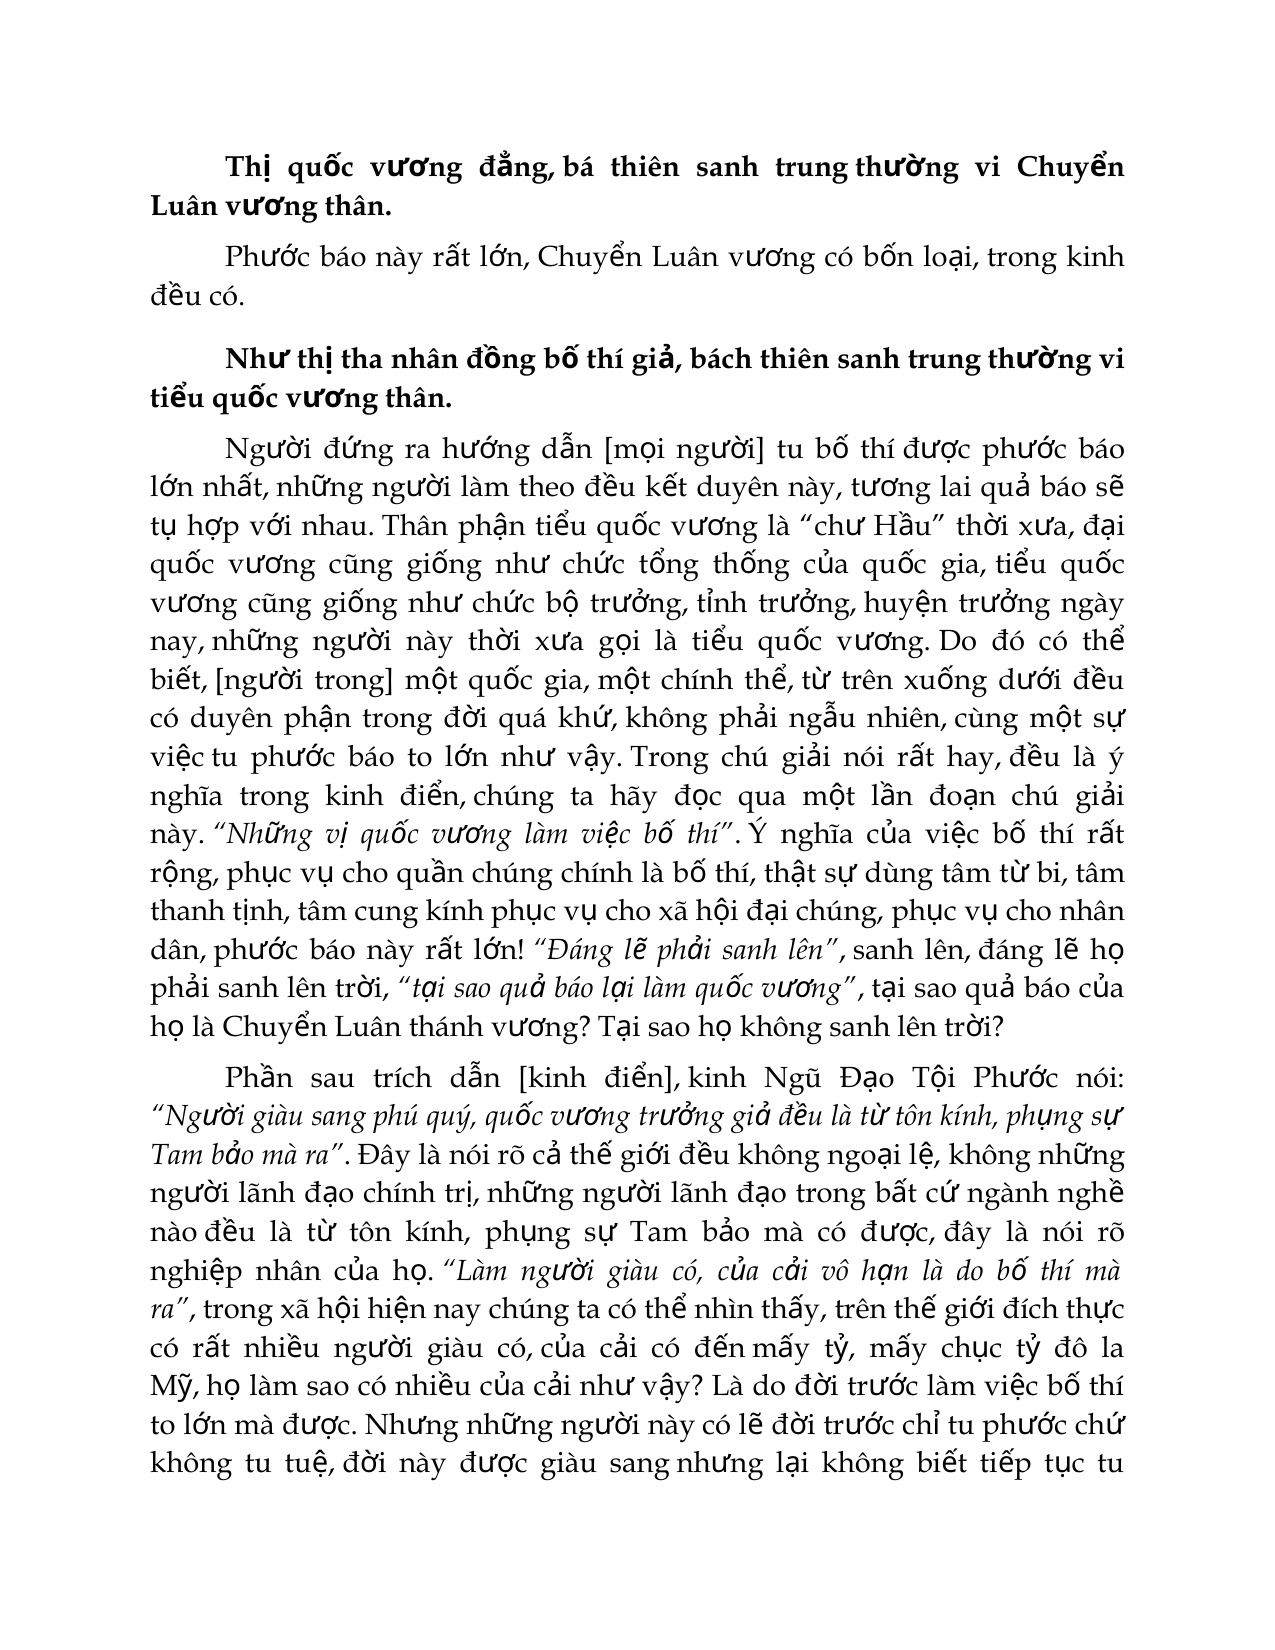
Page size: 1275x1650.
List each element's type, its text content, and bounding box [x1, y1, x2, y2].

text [150, 1060, 1125, 1481]
text Phước báo này rất lớn, Chuyển Luân vương có bốn loại, trong kinh đều có. [150, 239, 1125, 313]
text Thị quốc vương đẳng, bá thiên sanh trung thường vi Chuyển Luân vương thân. [150, 150, 1125, 224]
text Như thị tha nhân đồng bố thí giả, bách thiên sanh trung thường vi tiểu quốc vương thân. [150, 342, 1125, 415]
text Người đứng ra hướng dẫn [mọi người] tu bố thí được phước báo lớn nhất, những người làm theo đều kết duyên này, tương lai quả báo sẽ tụ hợp với nhau. Thân phận tiểu quốc vương là “chư Hầu” thời xưa, đại quốc vương cũng giống như chức tổng thống của quốc gia, tiểu quốc vương cũng giống như chức bộ trưởng, tỉnh trưởng, huyện trưởng ngày nay, những người này thời xưa gọi là tiểu quốc vương. Do đó có thể biết, [người trong] một quốc gia, một chính thể, từ trên xuống dưới đều có duyên phận trong đời quá khứ, không phải ngẫu nhiên, cùng một sự việc tu phước báo to lớn như vậy. Trong chú giải nói rất hay, đều là ý nghĩa trong kinh điển, chúng ta hãy đọc qua một lần đoạn chú giải này. “Những vị quốc vương làm việc bố thí”. Ý nghĩa của việc bố thí rất rộng, phục vụ cho quần chúng chính là bố thí, thật sự dùng tâm từ bi, tâm thanh tịnh, tâm cung kính phục vụ cho xã hội đại chúng, phục vụ cho nhân dân, phước báo này rất lớn! “Đáng lẽ phải sanh lên”, sanh lên, đáng lẽ họ phải sanh lên trời, “tại sao quả báo lại làm quốc vương”, tại sao quả báo của họ là Chuyển Luân thánh vương? Tại sao họ không sanh lên trời? [150, 431, 1125, 1044]
